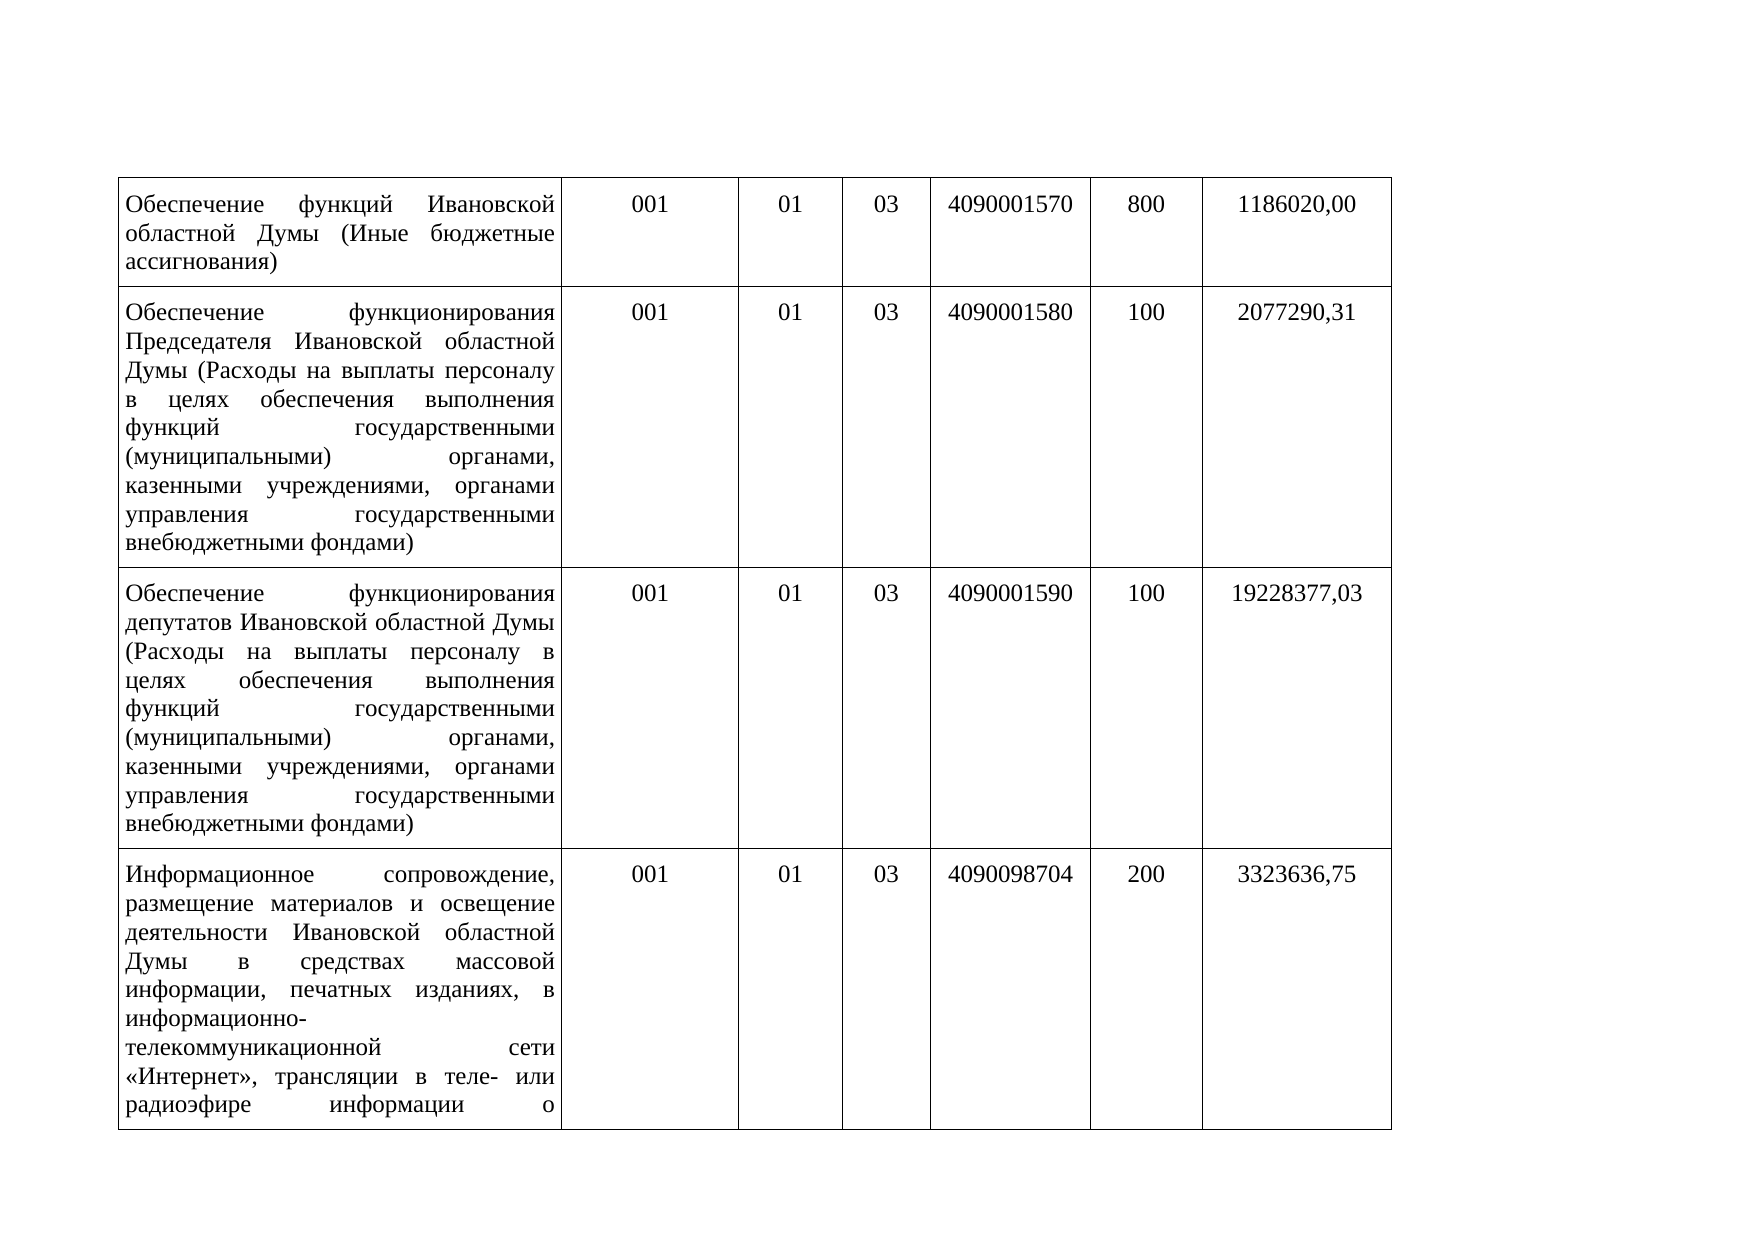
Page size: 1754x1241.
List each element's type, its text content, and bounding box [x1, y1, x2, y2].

table_cell 2077290,31 [1203, 287, 1391, 567]
table_cell Обеспечение функций Ивановской областной Думы (Иные бюджетные ассигнования) [119, 178, 561, 286]
table_cell 03 [843, 287, 930, 567]
table_cell 100 [1091, 568, 1202, 848]
table_cell 001 [562, 287, 738, 567]
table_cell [119, 849, 561, 1129]
table_cell 01 [739, 178, 842, 286]
table_cell 3323636,75 [1203, 849, 1391, 1129]
table_cell 4090098704 [931, 849, 1090, 1129]
table_cell 001 [562, 178, 738, 286]
table_cell 100 [1091, 287, 1202, 567]
table_cell 4090001580 [931, 287, 1090, 567]
table_cell 200 [1091, 849, 1202, 1129]
table_cell 19228377,03 [1203, 568, 1391, 848]
table_cell 4090001570 [931, 178, 1090, 286]
table_cell 01 [739, 287, 842, 567]
table_cell 001 [562, 568, 738, 848]
table_cell Обеспечение функционирования Председателя Ивановской областной Думы (Расходы на выплаты персоналу в целях обеспечения выполнения функций государственными (муниципальными) органами, казенными учреждениями, органами управления государственными внебюджетными фондами) [119, 287, 561, 567]
table_cell 4090001590 [931, 568, 1090, 848]
table_cell 03 [843, 568, 930, 848]
table_cell 03 [843, 178, 930, 286]
table_cell 1186020,00 [1203, 178, 1391, 286]
table_cell 001 [562, 849, 738, 1129]
table_cell Обеспечение функционирования депутатов Ивановской областной Думы (Расходы на выплаты персоналу в целях обеспечения выполнения функций государственными (муниципальными) органами, казенными учреждениями, органами управления государственными внебюджетными фондами) [119, 568, 561, 848]
table_cell 800 [1091, 178, 1202, 286]
table_cell 01 [739, 849, 842, 1129]
table_cell 03 [843, 849, 930, 1129]
table_cell 01 [739, 568, 842, 848]
